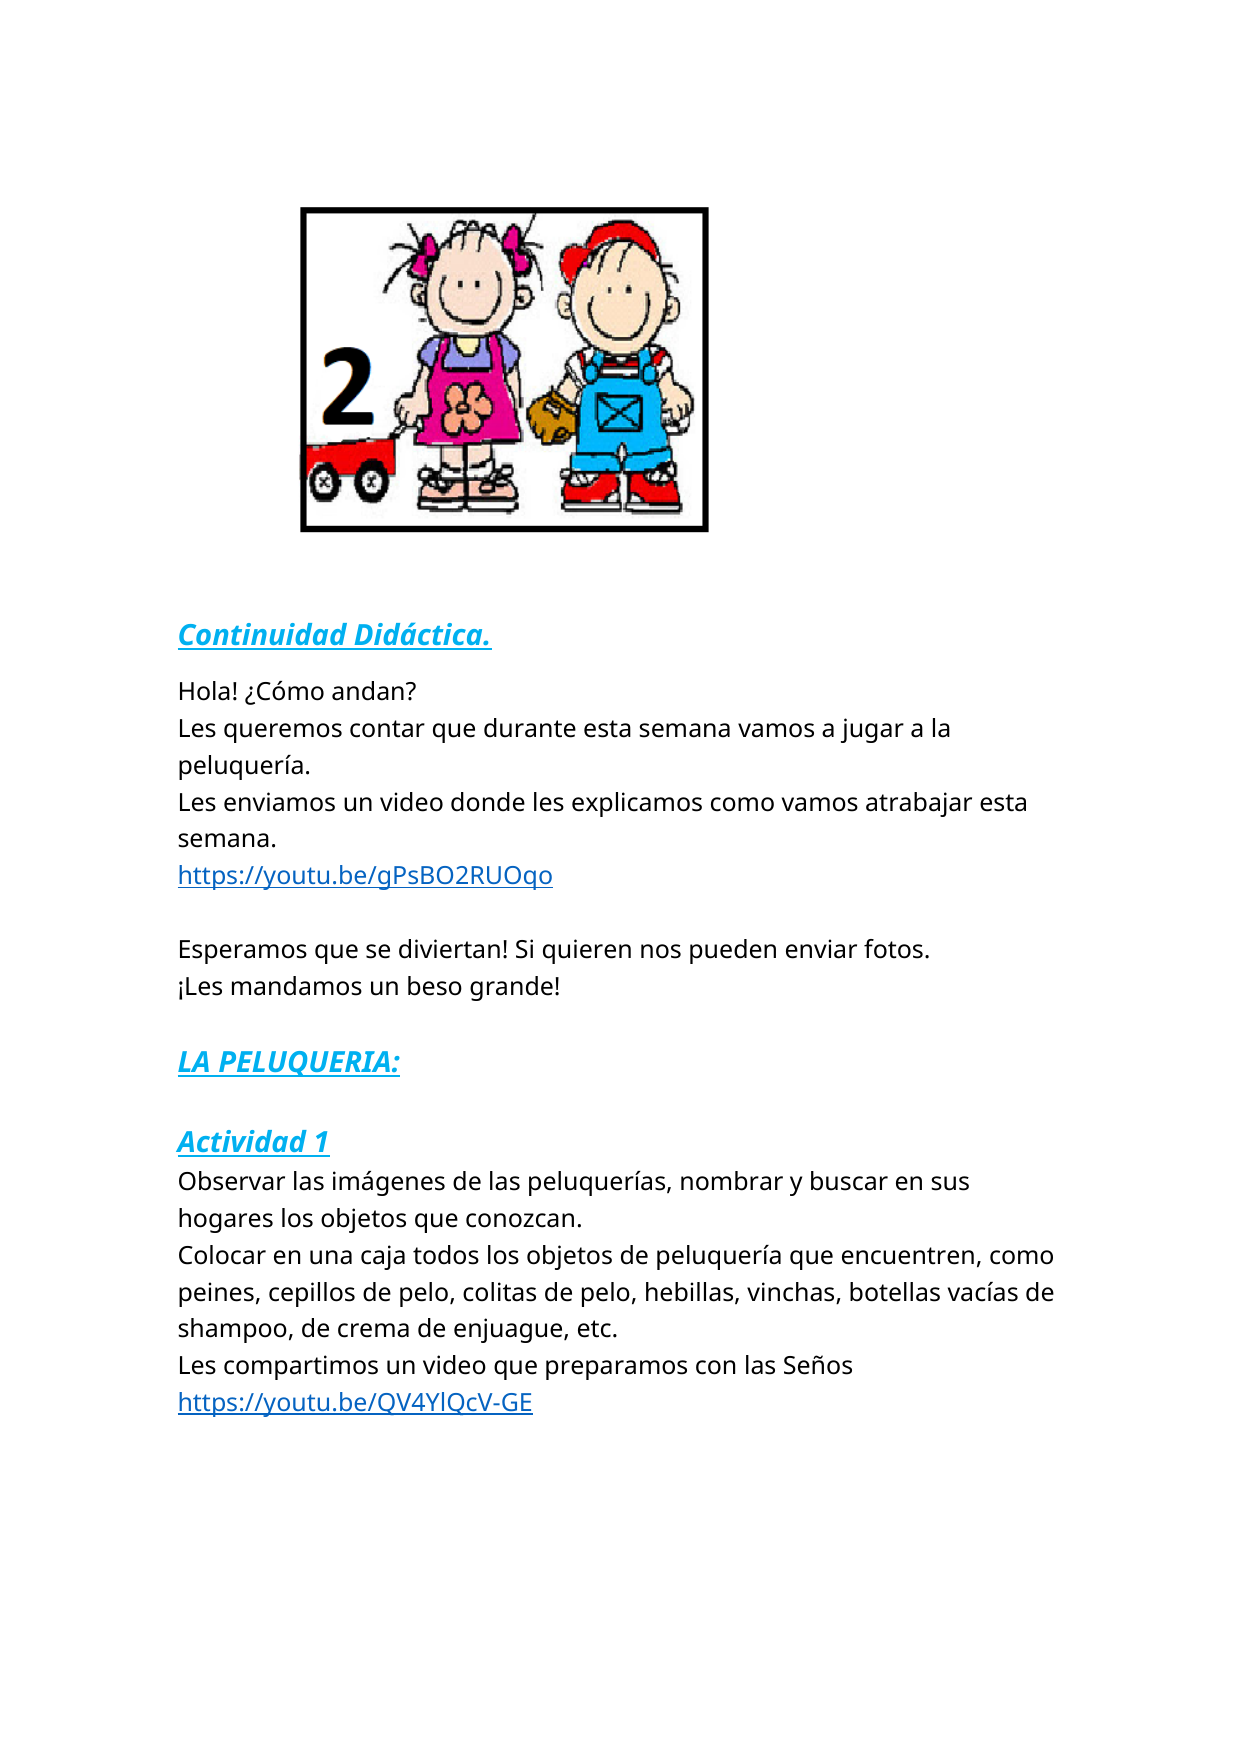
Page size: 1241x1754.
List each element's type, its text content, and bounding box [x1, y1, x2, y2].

text https://youtu.be/QV4YlQcV-GE [177, 1385, 1063, 1419]
text ¡Les mandamos un beso grande! [177, 968, 1063, 1002]
text Continuidad Didáctica. [177, 614, 1063, 654]
text Actividad 1 [177, 1121, 1063, 1161]
text Colocar en una caja todos los objetos de peluquería que encuentren, como peines, cepillos de pelo, colitas de pelo, hebillas, vinchas, botellas vacías de shampoo, de crema de enjuague, etc. [177, 1238, 1063, 1345]
picture [298, 207, 710, 536]
text Hola! ¿Cómo andan? [177, 674, 1063, 708]
text Observar las imágenes de las peluquerías, nombrar y buscar en sus hogares los objetos que conozcan. [177, 1164, 1063, 1235]
text LA PELUQUERIA: [177, 1042, 1063, 1081]
text Les enviamos un video donde les explicamos como vamos atrabajar esta semana. [177, 784, 1063, 855]
text Les compartimos un video que preparamos con las Seños [177, 1348, 1063, 1382]
text Esperamos que se diviertan! Si quieren nos pueden enviar fotos. [177, 931, 1063, 965]
text Les queremos contar que durante esta semana vamos a jugar a la peluquería. [177, 711, 1063, 782]
text https://youtu.be/gPsBO2RUOqo [177, 858, 1063, 892]
